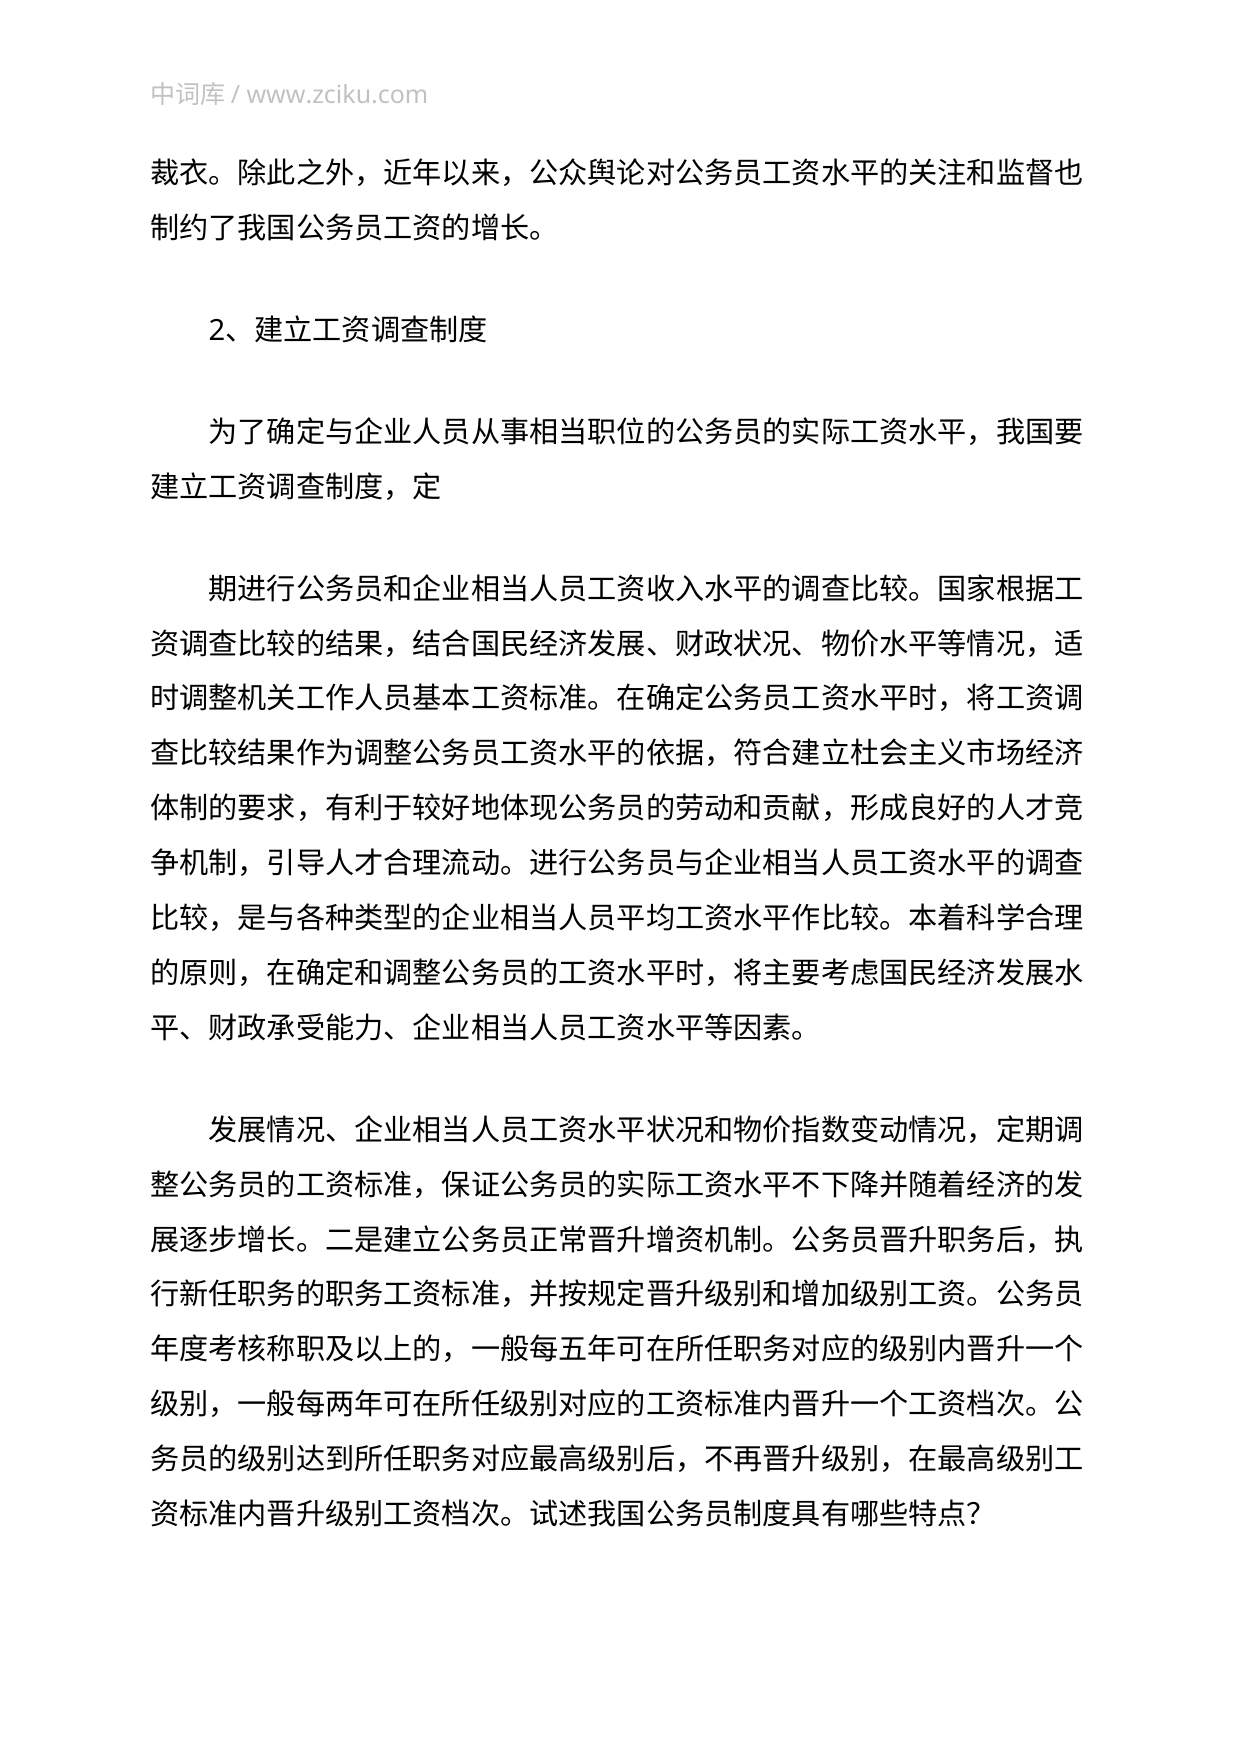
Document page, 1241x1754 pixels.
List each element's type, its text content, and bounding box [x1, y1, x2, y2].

text 发展情况、企业相当人员工资水平状况和物价指数变动情况，定期调整公务员的工资标准，保证公务员的实际工资水平不下降并随着经济的发展逐步增长。二是建立公务员正常晋升增资机制。公务员晋升职务后，执行新任职务的职务工资标准，并按规定晋升级别和增加级别工资。公务员年度考核称职及以上的，一般每五年可在所任职务对应的级别内晋升一个级别，一般每两年可在所任级别对应的工资标准内晋升一个工资档次。公务员的级别达到所任职务对应最高级别后，不再晋升级别，在最高级别工资标准内晋升级别工资档次。试述我国公务员制度具有哪些特点？ [150, 1106, 1090, 1533]
text 为了确定与企业人员从事相当职位的公务员的实际工资水平，我国要建立工资调查制度，定 [150, 409, 1090, 506]
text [150, 150, 1090, 247]
text 期进行公务员和企业相当人员工资收入水平的调查比较。国家根据工资调查比较的结果，结合国民经济发展、财政状况、物价水平等情况，适时调整机关工作人员基本工资标准。在确定公务员工资水平时，将工资调查比较结果作为调整公务员工资水平的依据，符合建立杜会主义市场经济体制的要求，有利于较好地体现公务员的劳动和贡献，形成良好的人才竞争机制，引导人才合理流动。进行公务员与企业相当人员工资水平的调查比较，是与各种类型的企业相当人员平均工资水平作比较。本着科学合理的原则，在确定和调整公务员的工资水平时，将主要考虑国民经济发展水平、财政承受能力、企业相当人员工资水平等因素。 [150, 565, 1090, 1047]
text 2、建立工资调查制度 [150, 307, 1090, 349]
